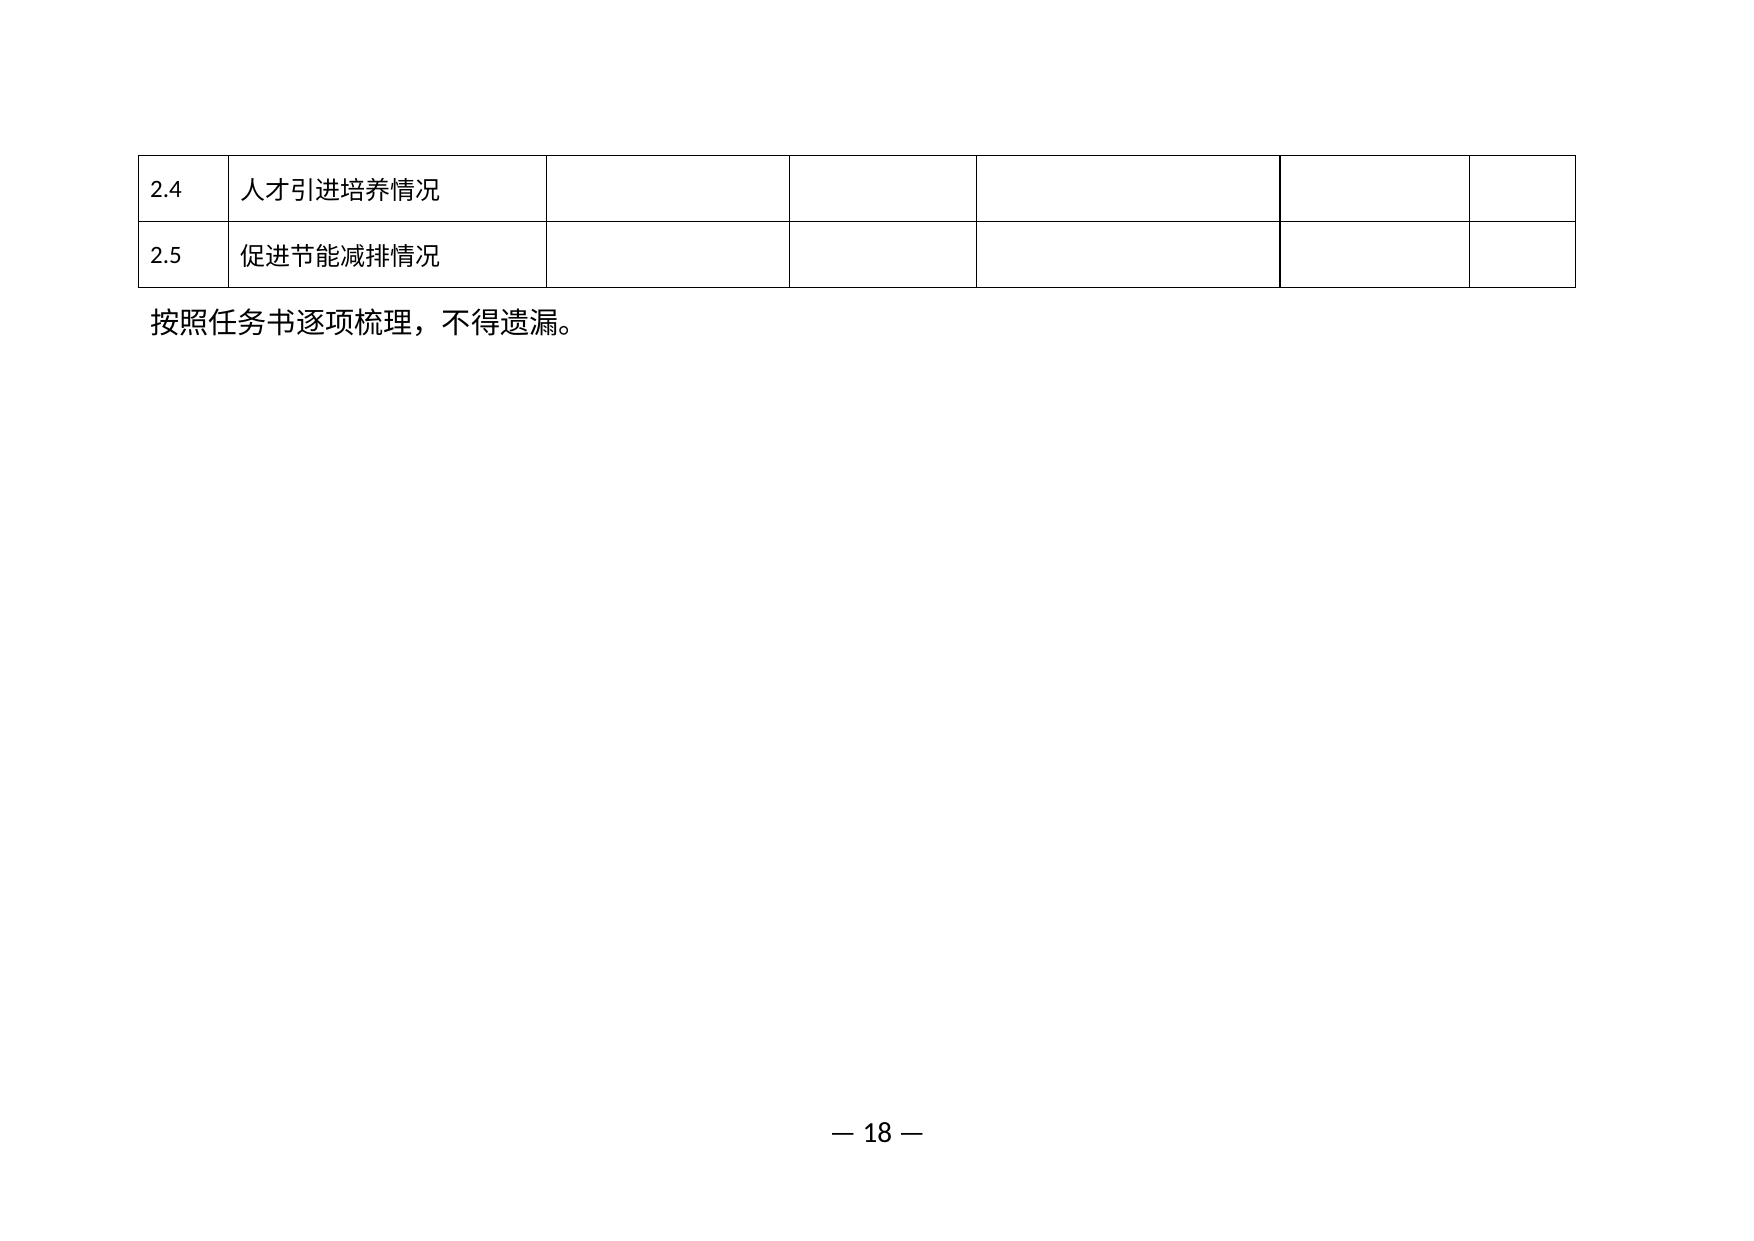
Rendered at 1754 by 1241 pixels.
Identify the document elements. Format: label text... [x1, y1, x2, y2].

table_cell [790, 156, 976, 221]
table_cell [547, 222, 789, 287]
table_cell [790, 222, 976, 287]
text 按照任务书逐项梳理，不得遗漏。 [150, 288, 1604, 353]
table_cell [547, 156, 789, 221]
table_cell 人才引进培养情况 [229, 156, 546, 221]
table_cell [1281, 156, 1469, 221]
table_cell [977, 222, 1279, 287]
table_cell 2.5 [139, 222, 228, 287]
table_cell [1470, 156, 1575, 221]
table_cell 促进节能减排情况 [229, 222, 546, 287]
table_cell [1470, 222, 1575, 287]
table_cell 2.4 [139, 156, 228, 221]
table_cell [977, 156, 1279, 221]
table_cell [1281, 222, 1469, 287]
